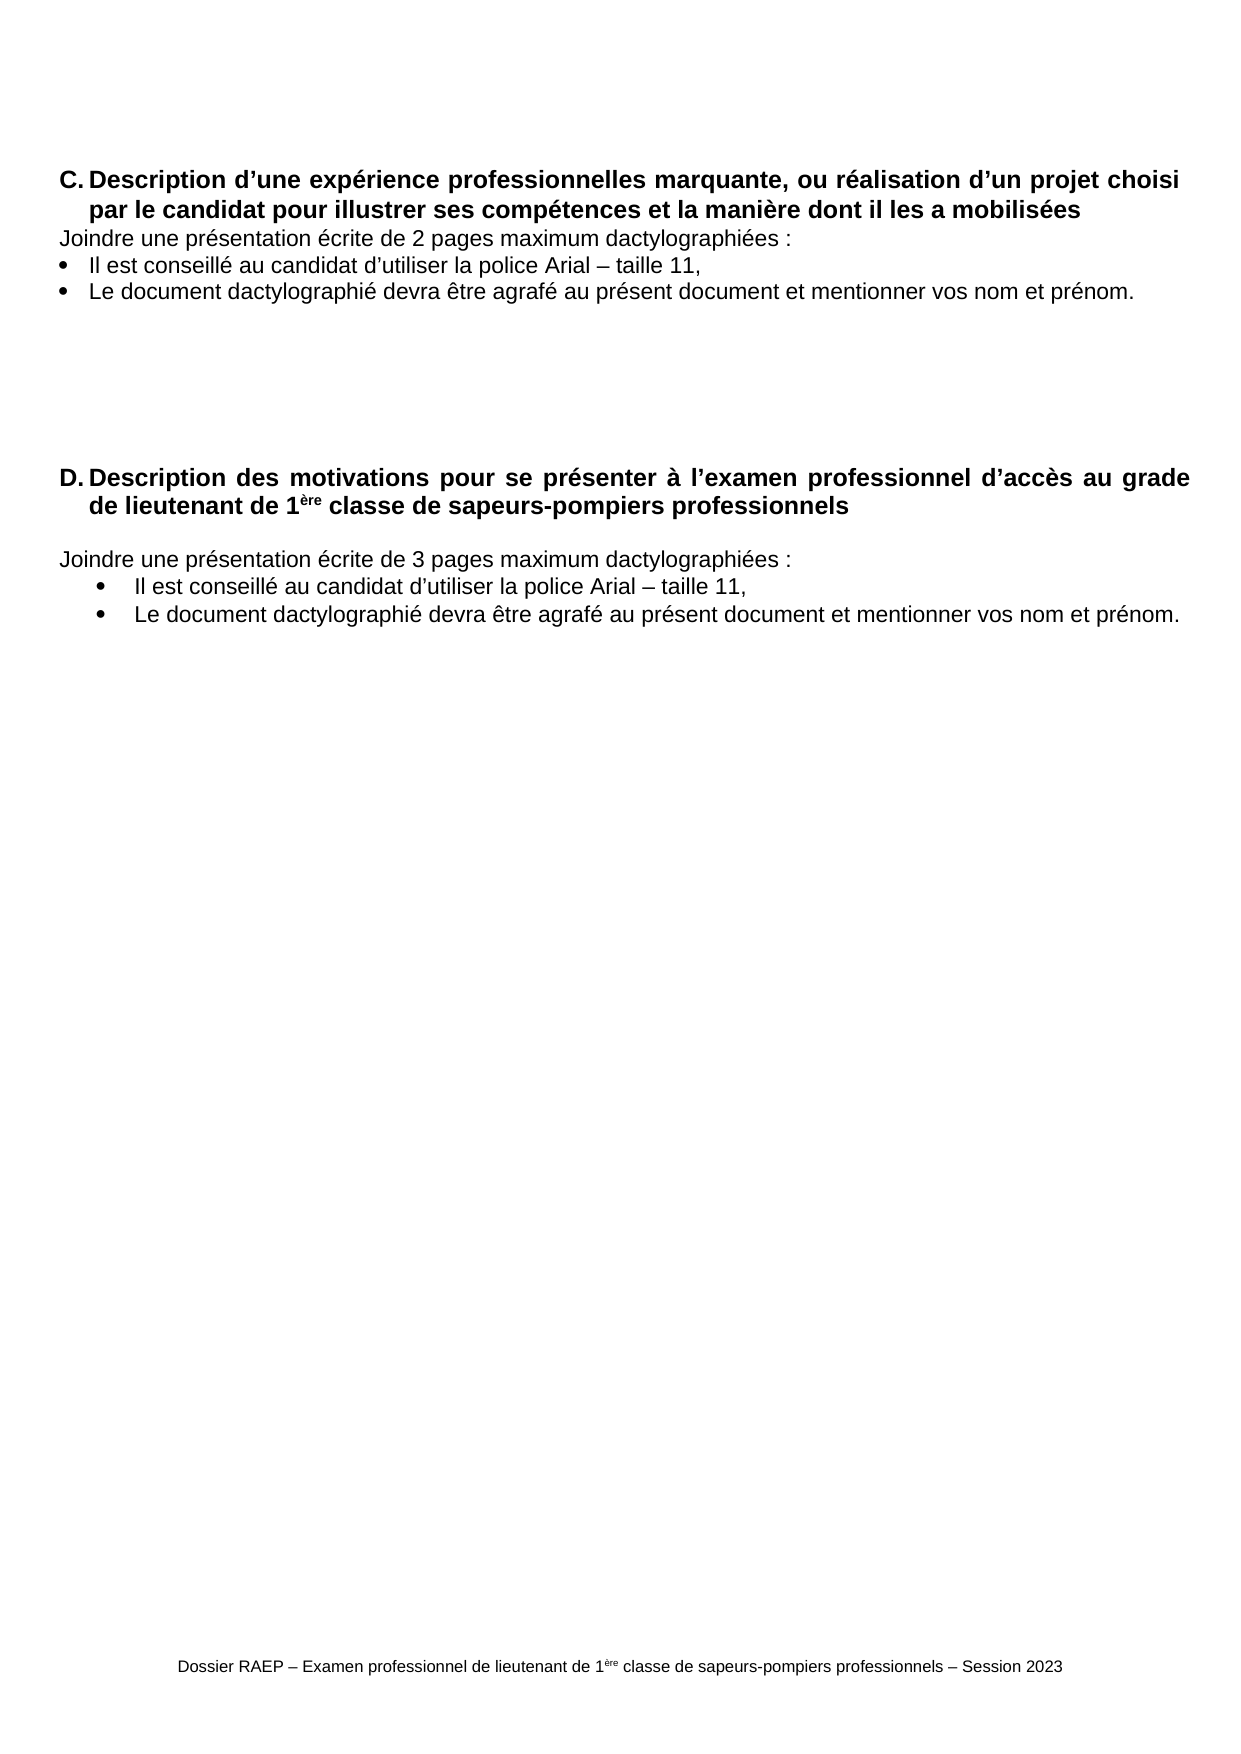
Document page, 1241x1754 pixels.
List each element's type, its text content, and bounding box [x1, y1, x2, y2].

list Il est conseillé au candidat d’utiliser la police Arial – taille 11, [97, 573, 1181, 599]
list Il est conseillé au candidat d’utiliser la police Arial – taille 11, [59, 252, 1192, 278]
text Joindre une présentation écrite de 2 pages maximum dactylographiées : [59, 225, 1192, 252]
list Le document dactylographié devra être agrafé au présent document et mentionner vos nom et prénom. [97, 601, 1181, 627]
list Description des motivations pour se présenter à l’examen professionnel d’accès au grade de lieutenant de 1ère classe de sapeurs-pompiers professionnels [59, 463, 1192, 520]
list Le document dactylographié devra être agrafé au présent document et mentionner vos nom et prénom. [59, 278, 1181, 304]
text Joindre une présentation écrite de 3 pages maximum dactylographiées : [59, 546, 1192, 573]
list Description d’une expérience professionnelles marquante, ou réalisation d’un projet choisi par le candidat pour illustrer ses compétences et la manière dont il les a mobilisées [59, 164, 1181, 224]
